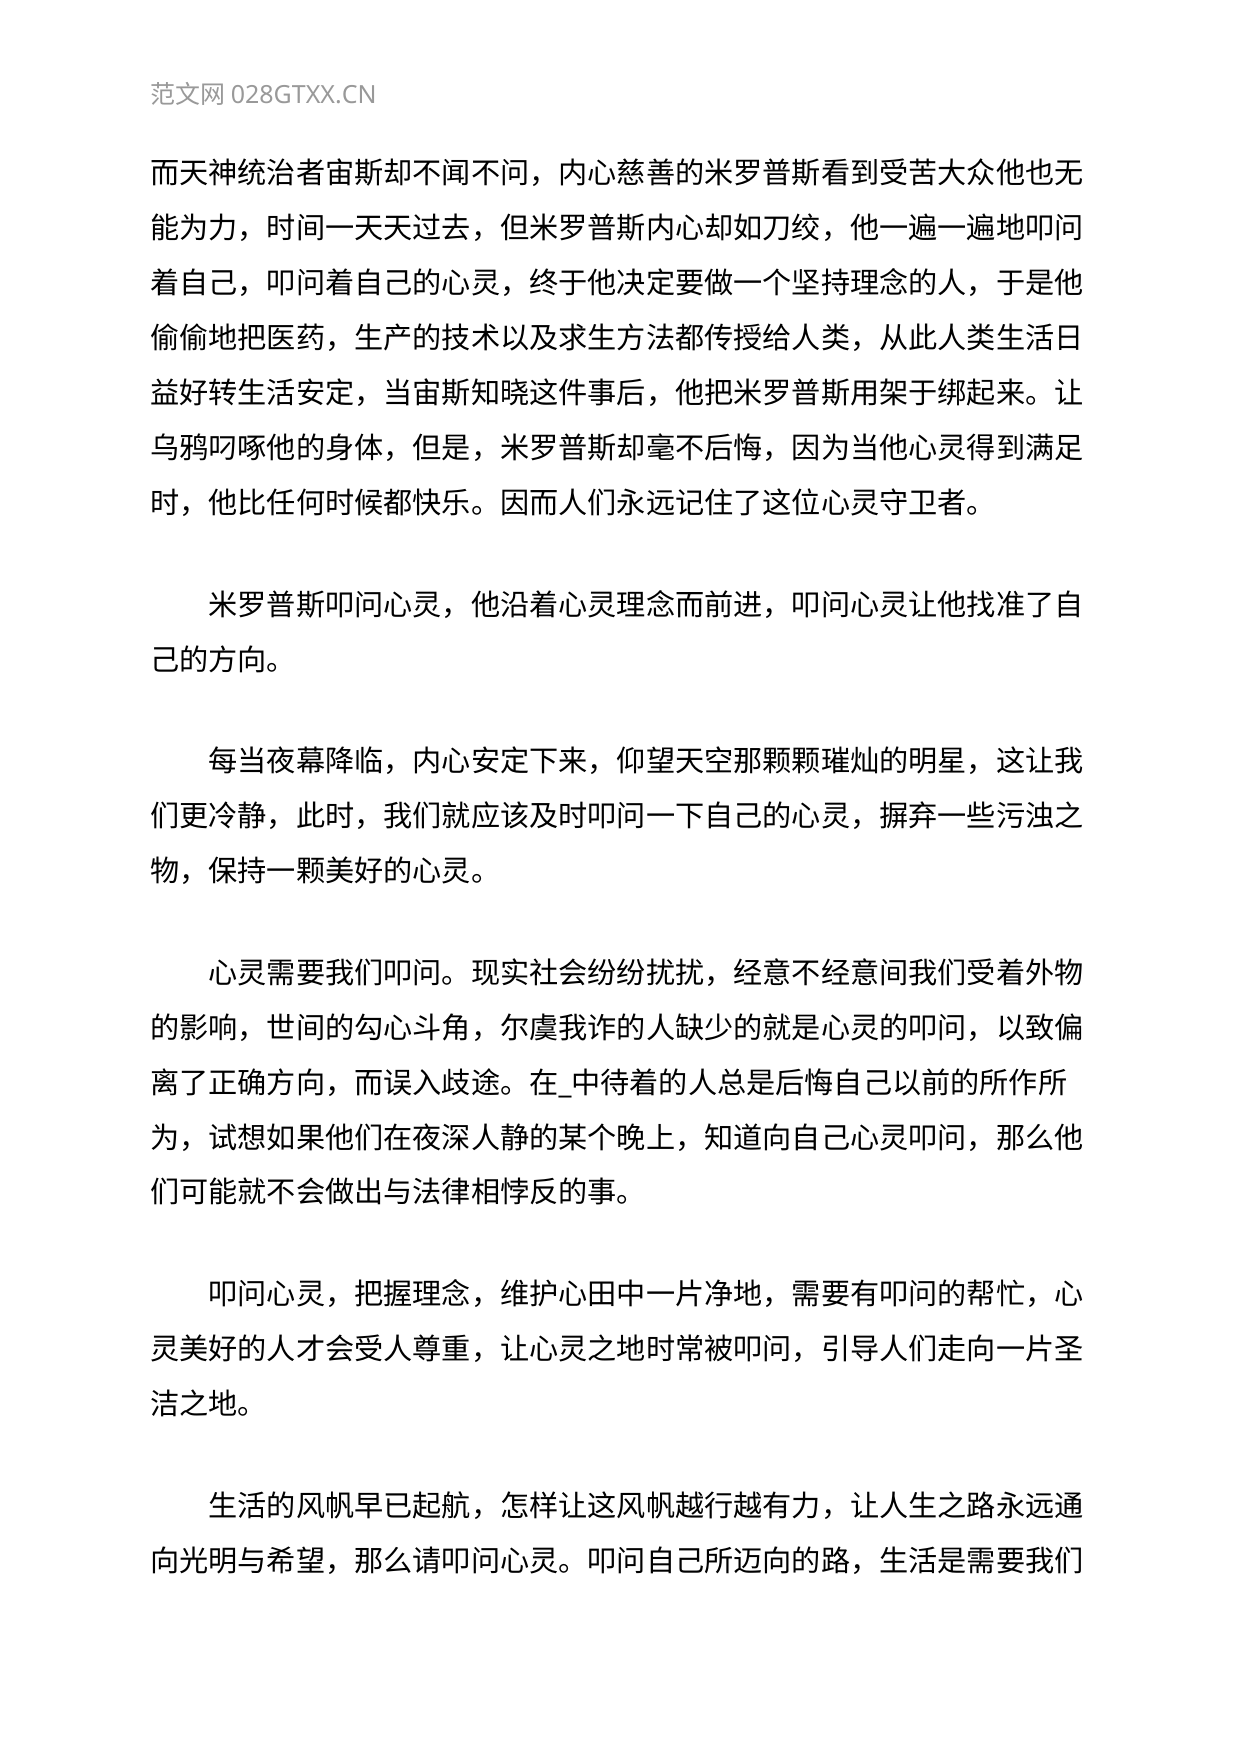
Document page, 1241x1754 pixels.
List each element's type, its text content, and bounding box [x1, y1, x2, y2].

text 米罗普斯叩问心灵，他沿着心灵理念而前进，叩问心灵让他找准了自己的方向。 [150, 581, 1090, 678]
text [150, 150, 1090, 522]
text 叩问心灵，把握理念，维护心田中一片净地，需要有叩问的帮忙，心灵美好的人才会受人尊重，让心灵之地时常被叩问，引导人们走向一片圣洁之地。 [150, 1271, 1090, 1423]
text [150, 1482, 1090, 1579]
text 每当夜幕降临，内心安定下来，仰望天空那颗颗璀灿的明星，这让我们更冷静，此时，我们就应该及时叩问一下自己的心灵，摒弃一些污浊之物，保持一颗美好的心灵。 [150, 738, 1090, 890]
text 心灵需要我们叩问。现实社会纷纷扰扰，经意不经意间我们受着外物的影响，世间的勾心斗角，尔虞我诈的人缺少的就是心灵的叩问，以致偏离了正确方向，而误入歧途。在_中待着的人总是后悔自己以前的所作所为，试想如果他们在夜深人静的某个晚上，知道向自己心灵叩问，那么他们可能就不会做出与法律相悖反的事。 [150, 949, 1090, 1211]
